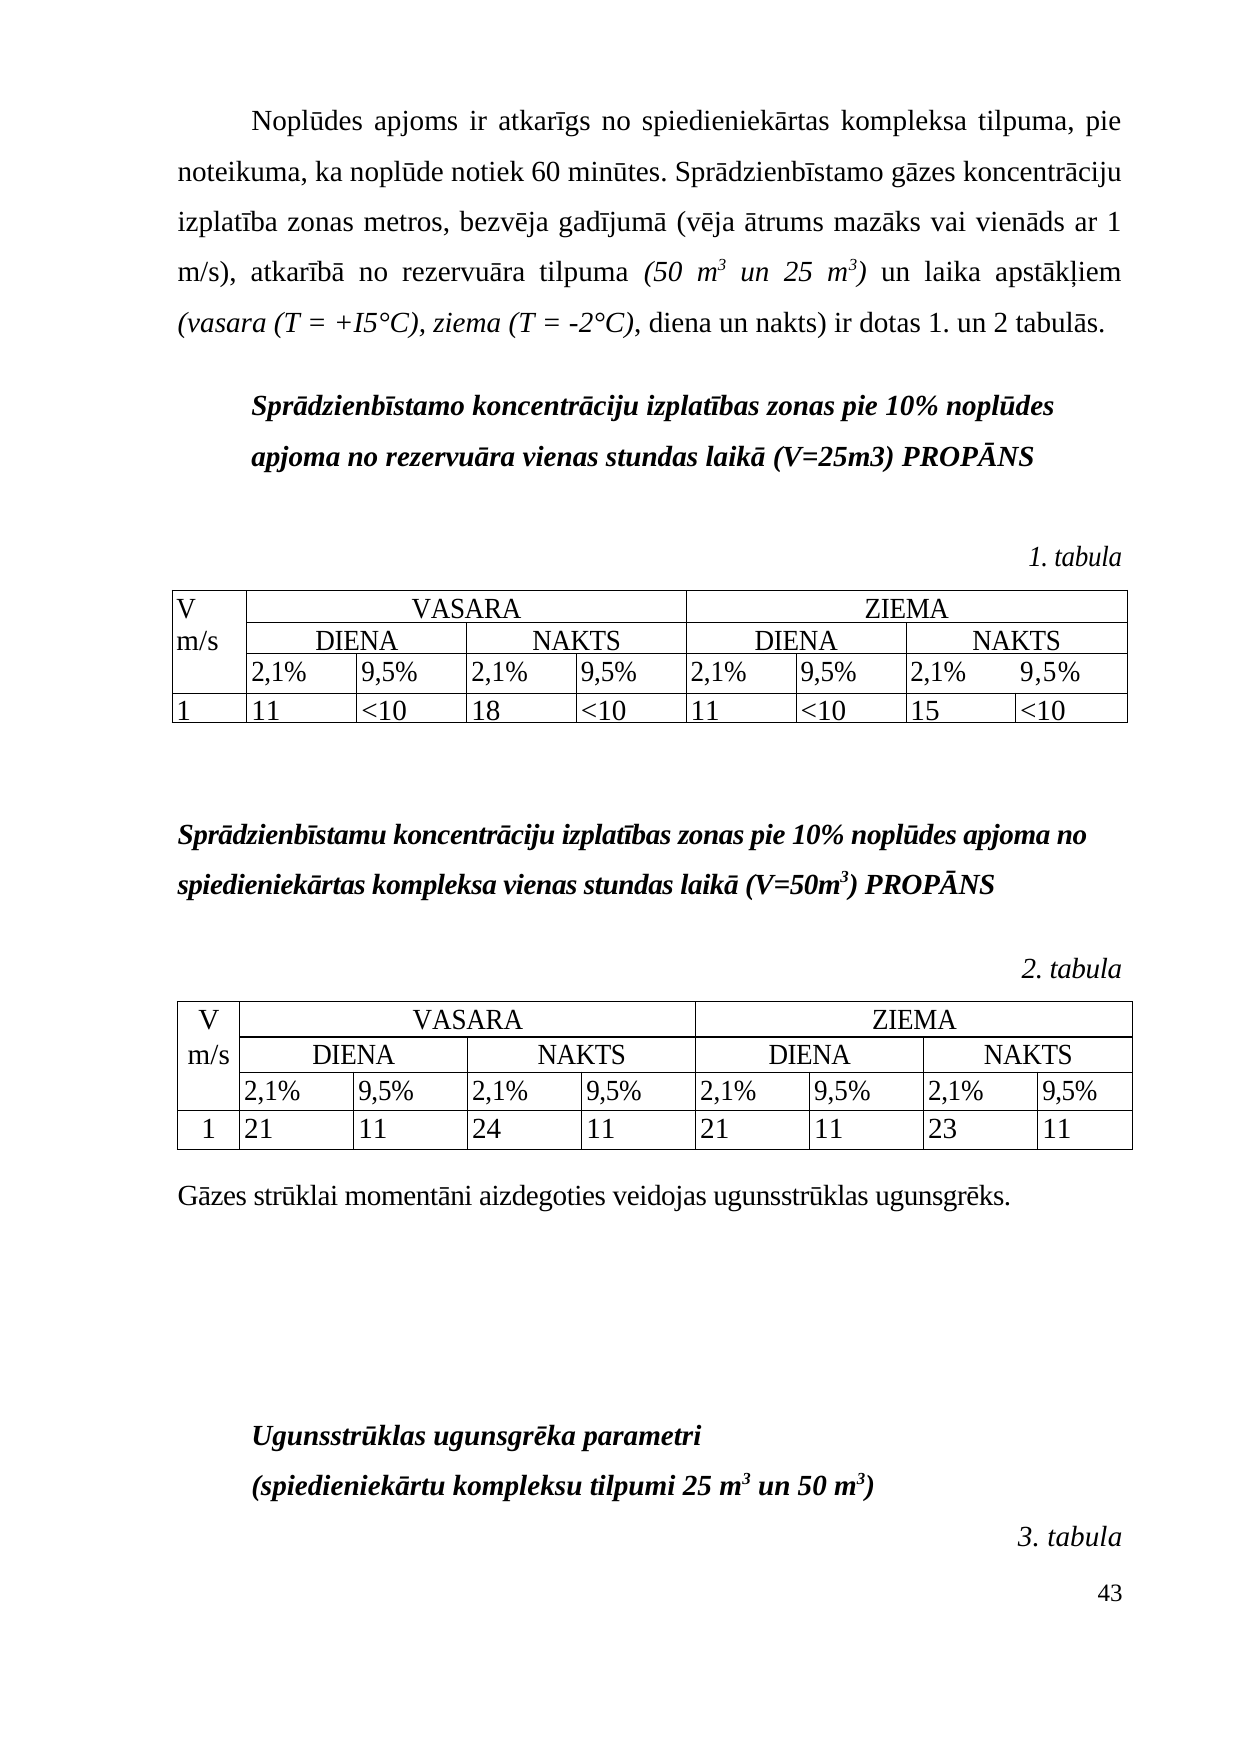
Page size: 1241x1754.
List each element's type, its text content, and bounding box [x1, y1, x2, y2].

text 2. tabula [177, 951, 1122, 984]
text (spiedieniekārtu kompleksu tilpumi 25 m3 un 50 m3) [251, 1468, 1122, 1502]
table_cell DIENA [696, 1038, 809, 1072]
table_cell 9,5% [354, 1073, 467, 1110]
table_cell 2,1% [240, 1073, 353, 1110]
table_cell m/s [178, 1036, 239, 1072]
table_cell 9,5% [797, 654, 906, 692]
table_cell DIENA [354, 1038, 467, 1072]
text Ugunsstrūklas ugunsgrēka parametri [251, 1418, 1122, 1452]
table_cell 21 [696, 1111, 809, 1149]
text 1. tabula [177, 539, 1122, 573]
table_cell 24 [468, 1111, 581, 1149]
table_cell [178, 1072, 239, 1110]
table_cell 9,5% [810, 1073, 923, 1110]
table_cell 9,5% [577, 654, 686, 692]
table_cell 2,1% [247, 654, 356, 692]
table_cell 9,5% [582, 1073, 695, 1110]
table_cell 2,1% [468, 1073, 581, 1110]
table_cell NAKTS [582, 1038, 695, 1072]
table_cell NAKTS [924, 1038, 1037, 1072]
table_cell 11 [810, 1111, 923, 1149]
table_cell 2,1% [467, 654, 576, 692]
text Sprādzienbīstamu koncentrāciju izplatības zonas pie 10% noplūdes apjoma no [177, 817, 1122, 850]
table_cell 9,5% [1038, 1073, 1132, 1110]
text Gāzes strūklai momentāni aizdegoties veidojas ugunsstrūklas ugunsgrēks. [177, 1178, 1122, 1212]
text Sprādzienbīstamo koncentrāciju izplatības zonas pie 10% noplūdes apjoma no rezervuāra vienas stundas laikā (V=25m3) PROPĀNS [251, 388, 1122, 472]
text Noplūdes apjoms ir atkarīgs no spiedieniekārtas kompleksa tilpuma, pie noteikuma, ka noplūde notiek 60 minūtes. Sprādzienbīstamo gāzes koncentrāciju izplatība zonas metros, bezvēja gadījumā (vēja ātrums mazāks vai vienāds ar 1 m/s), atkarībā no rezervuāra tilpuma (50 m3 un 25 m3) un laika apstākļiem (vasara (T = +I5°C), ziema (T = -2°C), diena un nakts) ir dotas 1. un 2 tabulās. [177, 103, 1122, 338]
table_cell 2,1% [924, 1073, 1037, 1110]
table_cell 1 [178, 1111, 239, 1149]
text 3. tabula [177, 1519, 1122, 1552]
table_cell 11 [582, 1111, 695, 1149]
table_cell 9,5% [1016, 654, 1127, 692]
table_cell 2,1% [907, 654, 1016, 692]
table_cell [173, 653, 246, 692]
table_cell DIENA [240, 1038, 353, 1072]
table_cell 9,5% [357, 654, 466, 692]
table_cell NAKTS [468, 1038, 581, 1072]
table_cell 11 [354, 1111, 467, 1149]
table_cell 2,1% [696, 1073, 809, 1110]
table_cell 2,1% [687, 654, 796, 692]
table_cell 21 [240, 1111, 353, 1149]
table_cell m/s [173, 622, 246, 653]
table_cell 11 [1038, 1111, 1132, 1149]
table_cell DIENA [810, 1038, 923, 1072]
text spiedieniekārtas kompleksa vienas stundas laikā (V=50m3) PROPĀNS [177, 867, 1122, 901]
table_cell NAKTS [1038, 1038, 1132, 1072]
table_cell 23 [924, 1111, 1037, 1149]
